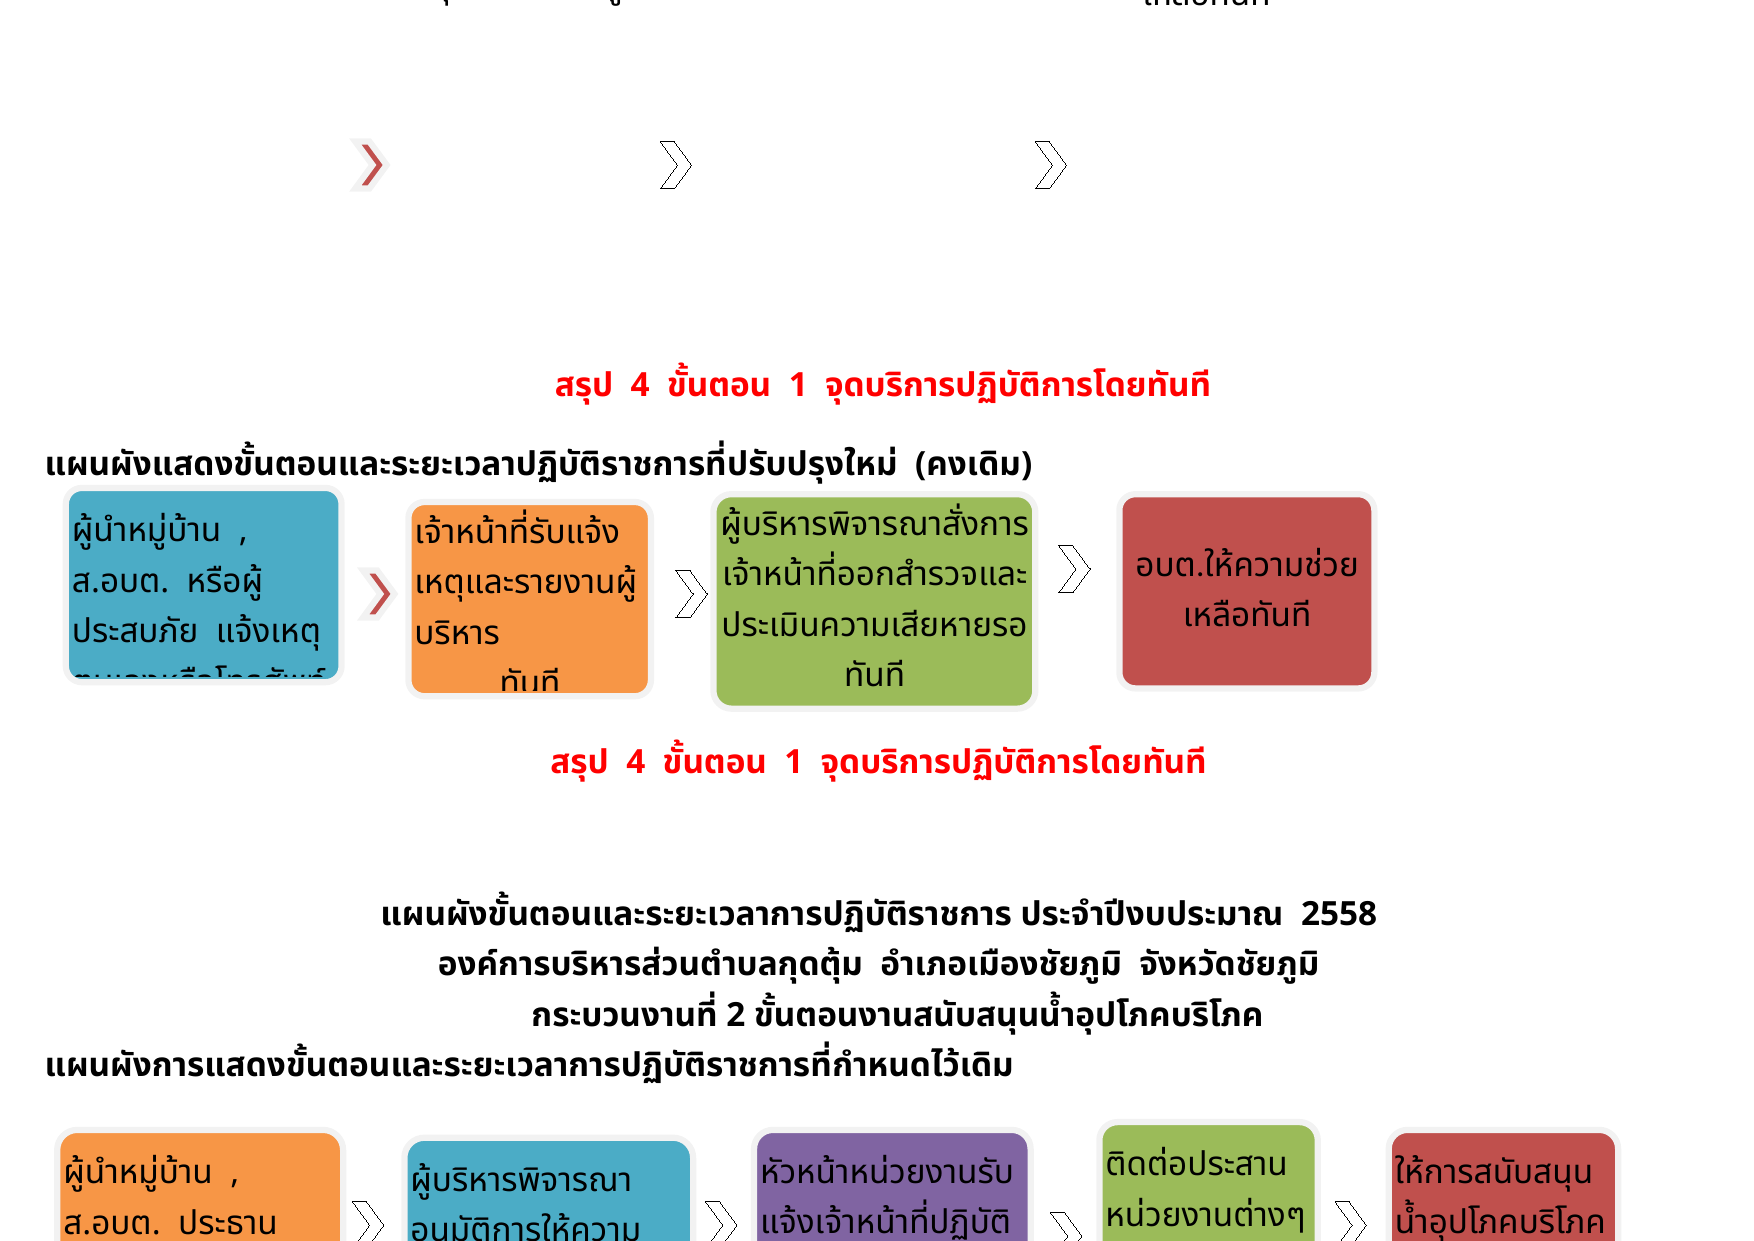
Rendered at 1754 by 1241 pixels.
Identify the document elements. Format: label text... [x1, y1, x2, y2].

text องค์การบริหารส่วนตำบลกุดตุ้ม อำเภอเมืองชัยภูมิ จังหวัดชัยภูมิ [44, 940, 1713, 991]
text แผนผังแสดงขั้นตอนและระยะเวลาปฏิบัติราชการที่ปรับปรุงใหม่ (คงเดิม) [44, 440, 1713, 490]
text แผนผังขั้นตอนและระยะเวลาการปฏิบัติราชการ ประจำปีงบประมาณ 2558 [44, 890, 1713, 940]
text สรุป 4 ขั้นตอน 1 จุดบริการปฏิบัติการโดยทันที [44, 738, 1713, 788]
text สรุป 4 ขั้นตอน 1 จุดบริการปฏิบัติการโดยทันที [44, 361, 1713, 411]
text กระบวนงานที่ 2 ขั้นตอนงานสนับสนุนน้ำอุปโภคบริโภค [82, 991, 1713, 1041]
text แผนผังการแสดงขั้นตอนและระยะเวลาการปฏิบัติราชการที่กำหนดไว้เดิม [44, 1041, 1713, 1092]
